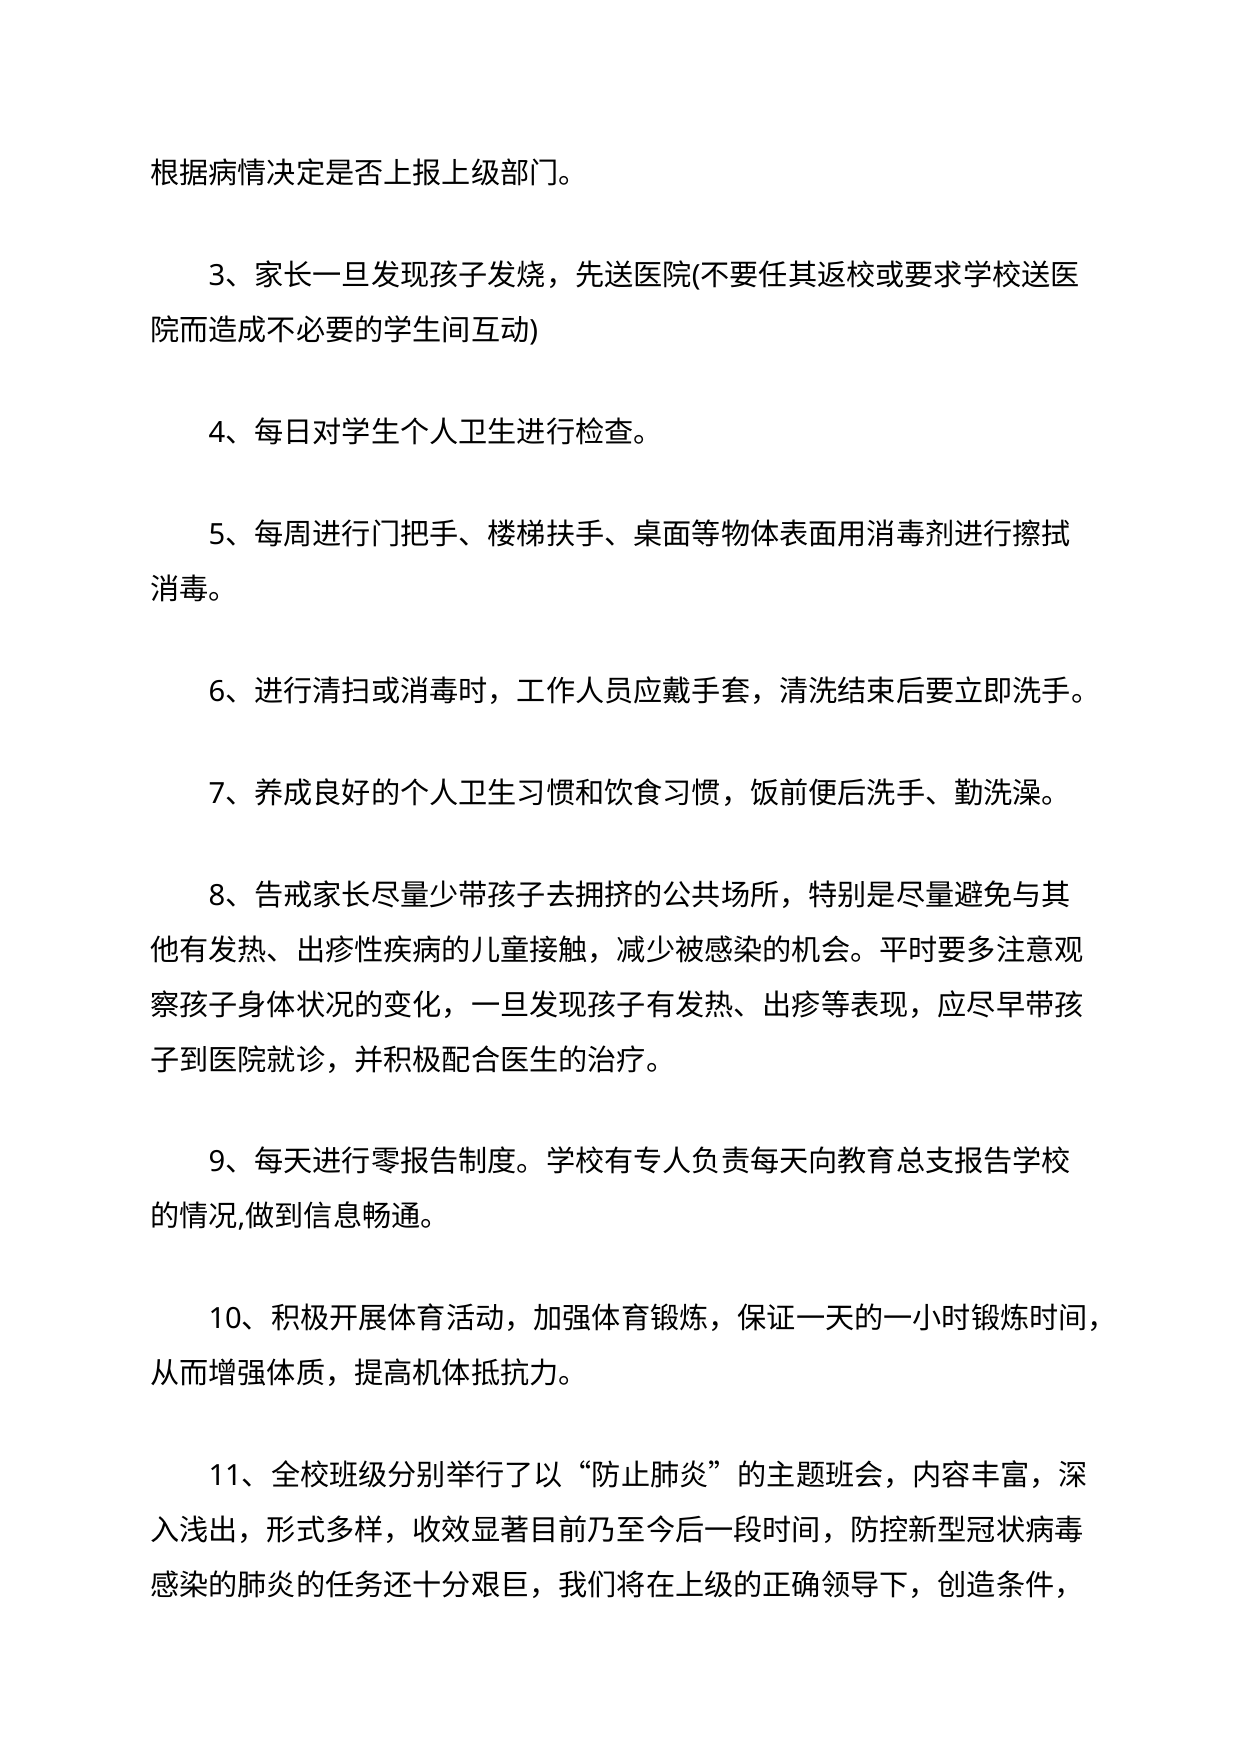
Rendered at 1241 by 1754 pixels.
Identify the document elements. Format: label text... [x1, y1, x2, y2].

text 6、进行清扫或消毒时，工作人员应戴手套，清洗结束后要立即洗手。 [150, 667, 1090, 710]
text 3、家长一旦发现孩子发烧，先送医院(不要任其返校或要求学校送医院而造成不必要的学生间互动) [150, 252, 1090, 349]
text 9、每天进行零报告制度。学校有专人负责每天向教育总支报告学校的情况,做到信息畅通。 [150, 1138, 1090, 1235]
text 10、积极开展体育活动，加强体育锻炼，保证一天的一小时锻炼时间，从而增强体质，提高机体抵抗力。 [150, 1295, 1090, 1392]
text 4、每日对学生个人卫生进行检查。 [150, 409, 1090, 451]
text 5、每周进行门把手、楼梯扶手、桌面等物体表面用消毒剂进行擦拭消毒。 [150, 511, 1090, 608]
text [150, 150, 1090, 192]
text 8、告戒家长尽量少带孩子去拥挤的公共场所，特别是尽量避免与其他有发热、出疹性疾病的儿童接触，减少被感染的机会。平时要多注意观察孩子身体状况的变化，一旦发现孩子有发热、出疹等表现，应尽早带孩子到医院就诊，并积极配合医生的治疗。 [150, 871, 1090, 1078]
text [150, 1452, 1090, 1604]
text 7、养成良好的个人卫生习惯和饮食习惯，饭前便后洗手、勤洗澡。 [150, 769, 1090, 812]
